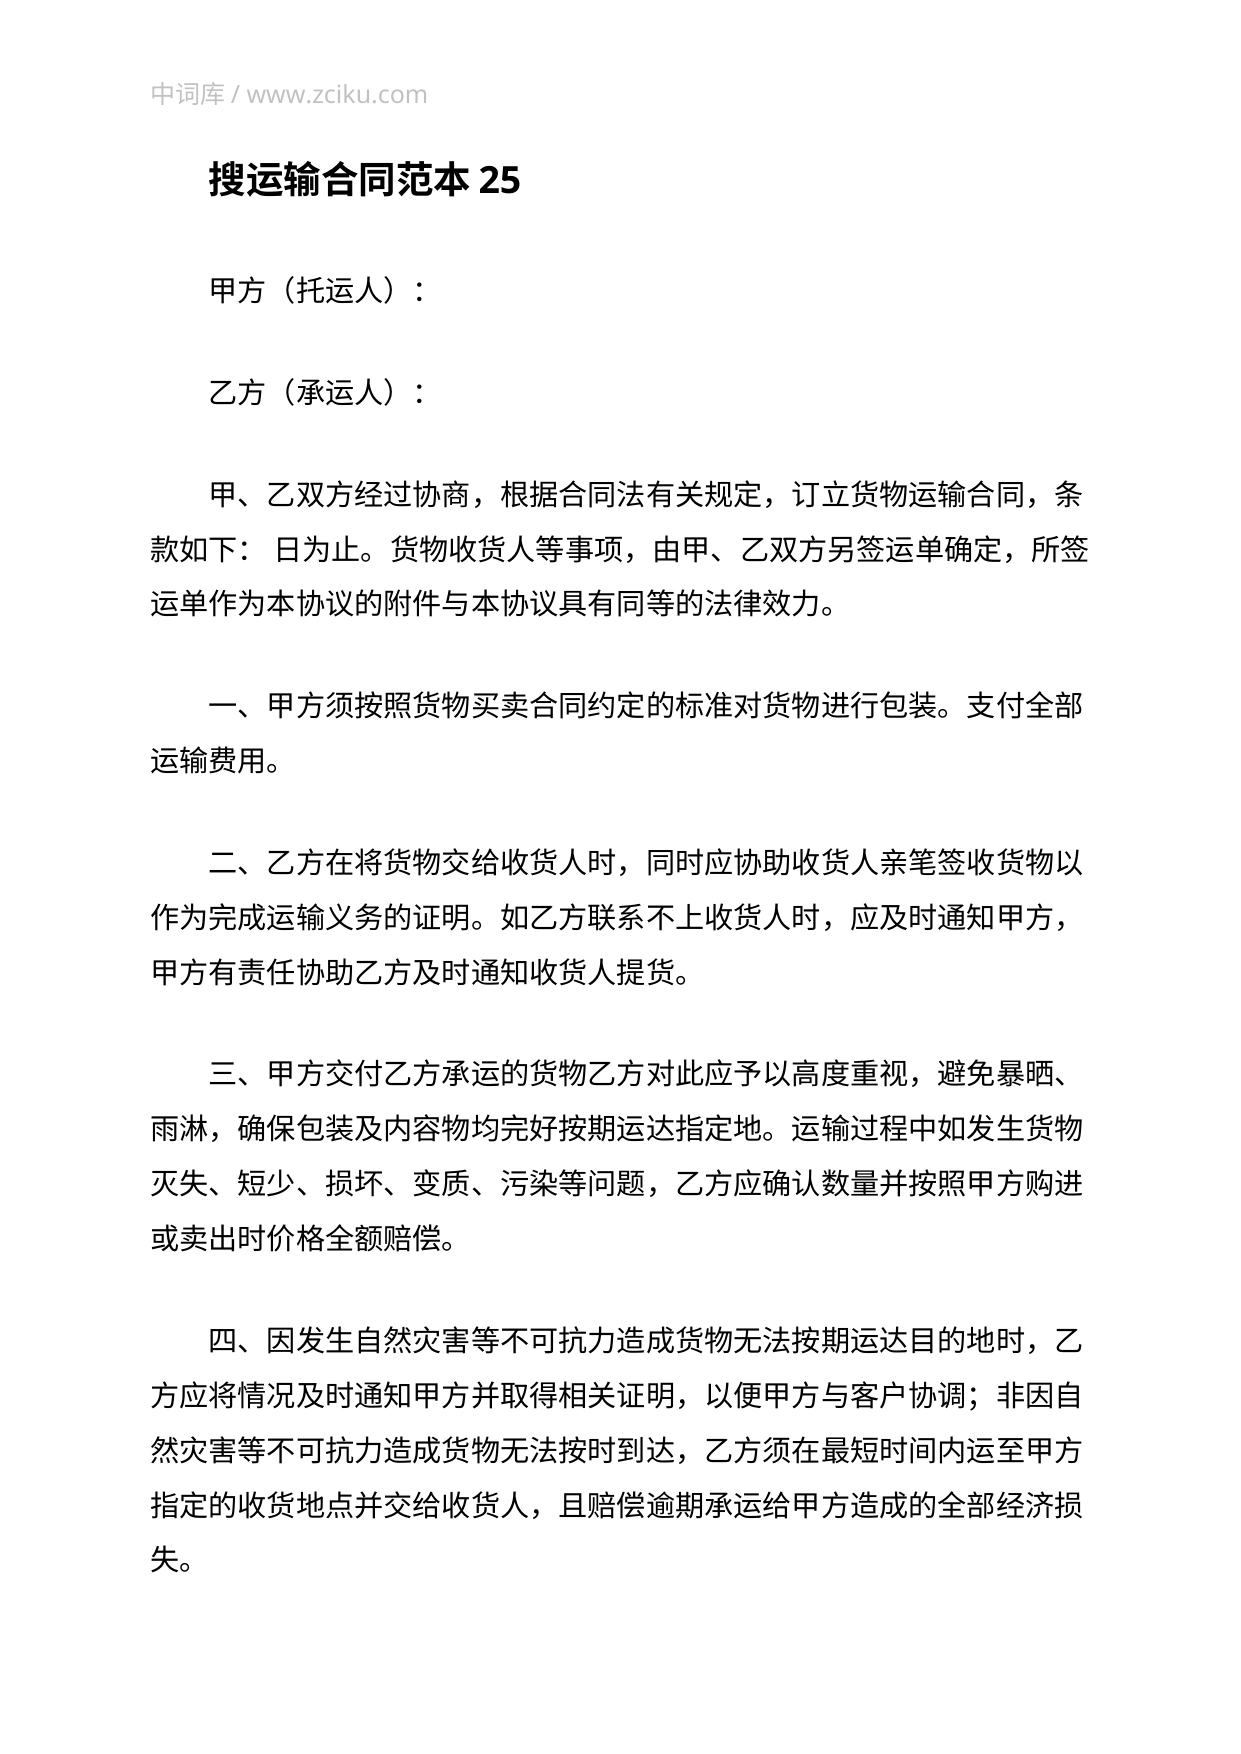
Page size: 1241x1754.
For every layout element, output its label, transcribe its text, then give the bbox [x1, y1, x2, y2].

text 三、甲方交付乙方承运的货物乙方对此应予以高度重视，避免暴晒、雨淋，确保包装及内容物均完好按期运达指定地。运输过程中如发生货物灭失、短少、损坏、变质、污染等问题，乙方应确认数量并按照甲方购进或卖出时价格全额赔偿。 [150, 1051, 1090, 1258]
text 二、乙方在将货物交给收货人时，同时应协助收货人亲笔签收货物以作为完成运输义务的证明。如乙方联系不上收货人时，应及时通知甲方，甲方有责任协助乙方及时通知收货人提货。 [150, 839, 1090, 991]
text 甲、乙双方经过协商，根据合同法有关规定，订立货物运输合同，条款如下： 日为止。货物收货人等事项，由甲、乙双方另签运单确定，所签运单作为本协议的附件与本协议具有同等的法律效力。 [150, 471, 1090, 623]
text 甲方（托运人）： [150, 268, 1090, 310]
text 四、因发生自然灾害等不可抗力造成货物无法按期运达目的地时，乙方应将情况及时通知甲方并取得相关证明，以便甲方与客户协调；非因自然灾害等不可抗力造成货物无法按时到达，乙方须在最短时间内运至甲方指定的收货地点并交给收货人，且赔偿逾期承运给甲方造成的全部经济损失。 [150, 1317, 1090, 1579]
text 乙方（承运人）： [150, 369, 1090, 412]
text 搜运输合同范本25 [150, 150, 1090, 204]
text 一、甲方须按照货物买卖合同约定的标准对货物进行包装。支付全部运输费用。 [150, 683, 1090, 780]
